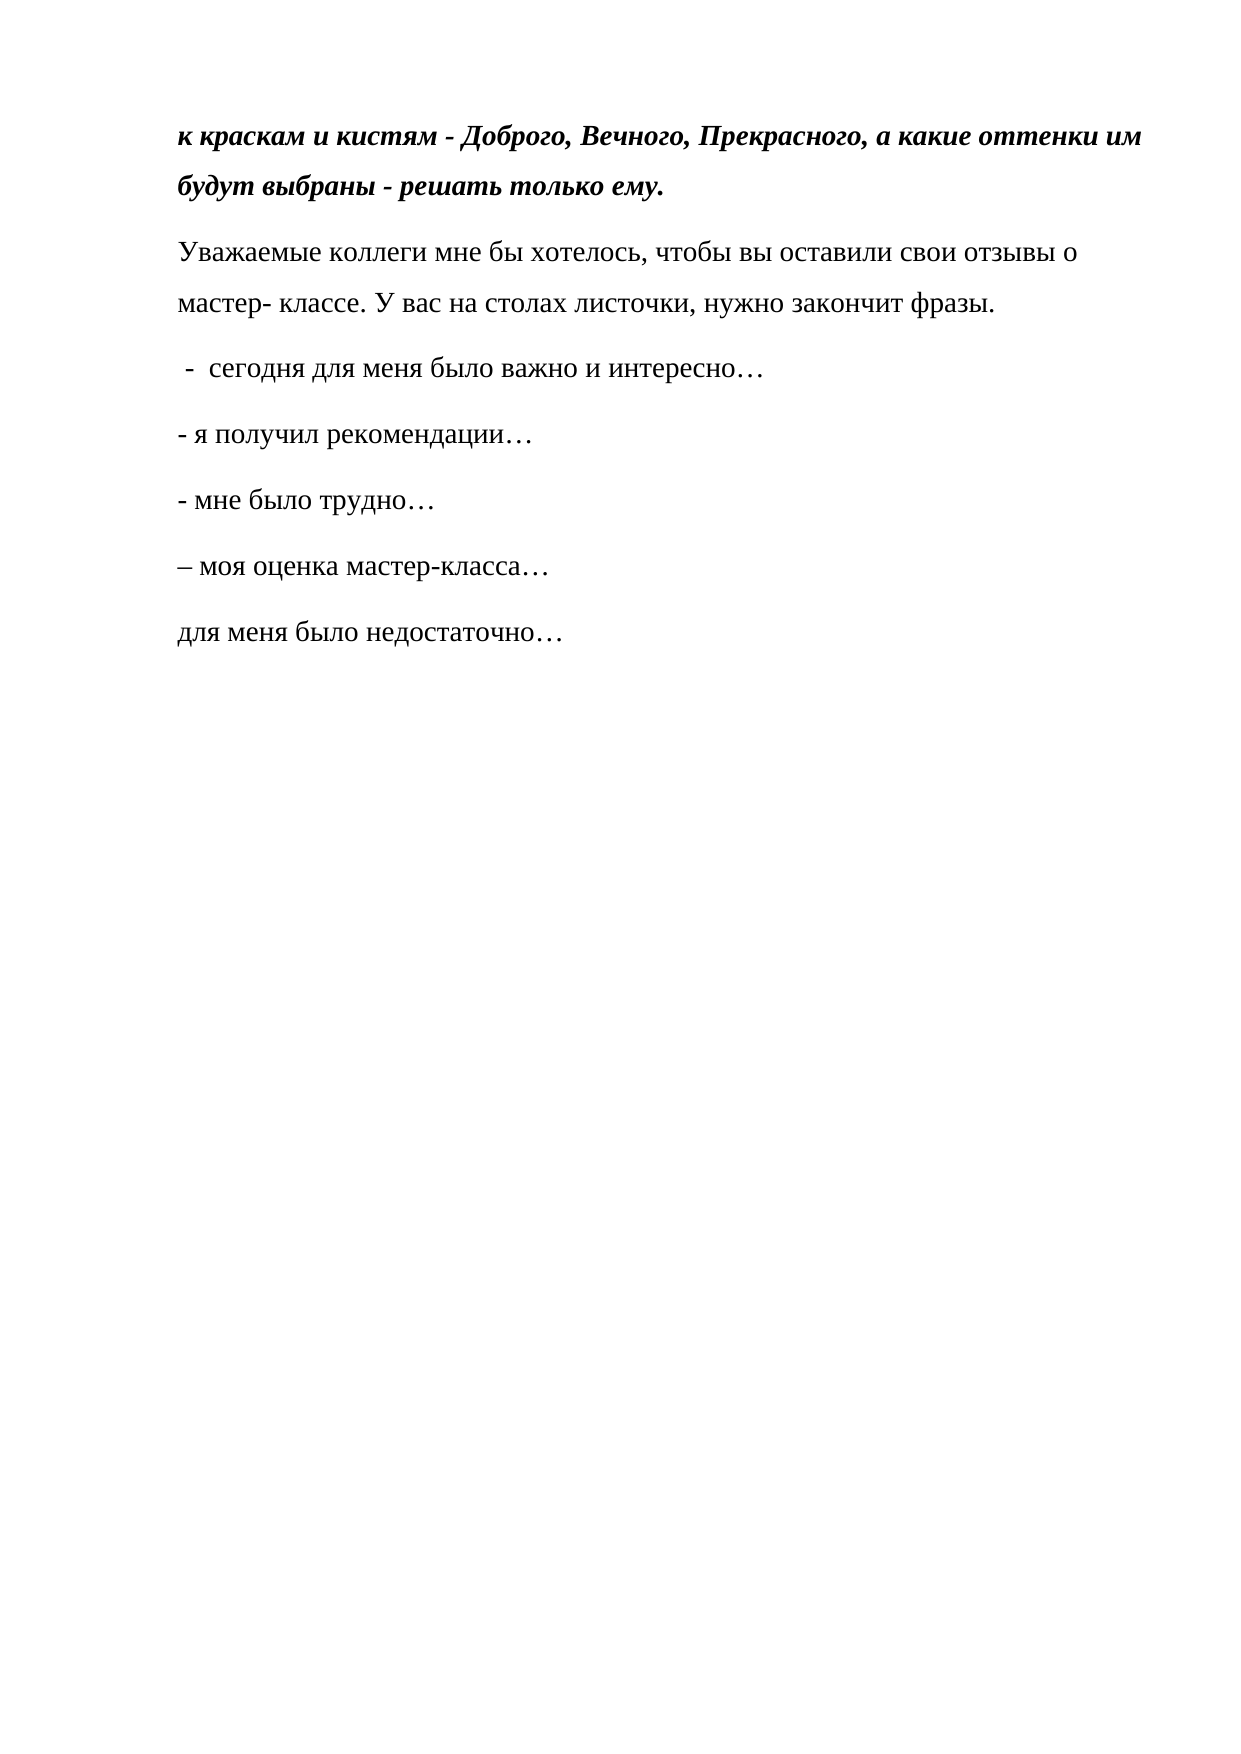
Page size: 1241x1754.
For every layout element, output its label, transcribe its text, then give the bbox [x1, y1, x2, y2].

text - я получил рекомендации… [177, 417, 1152, 450]
text – моя оценка мастер-класса… [177, 548, 1152, 582]
text - сегодня для меня было важно и интересно… [177, 351, 1152, 384]
text Уважаемые коллеги мне бы хотелось, чтобы вы оставили свои отзывы о мастер- классе. У вас на столах листочки, нужно закончит фразы. [177, 234, 1152, 318]
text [177, 118, 1152, 202]
text для меня было недостаточно… [177, 614, 1152, 648]
text - мне было трудно… [177, 482, 1152, 516]
